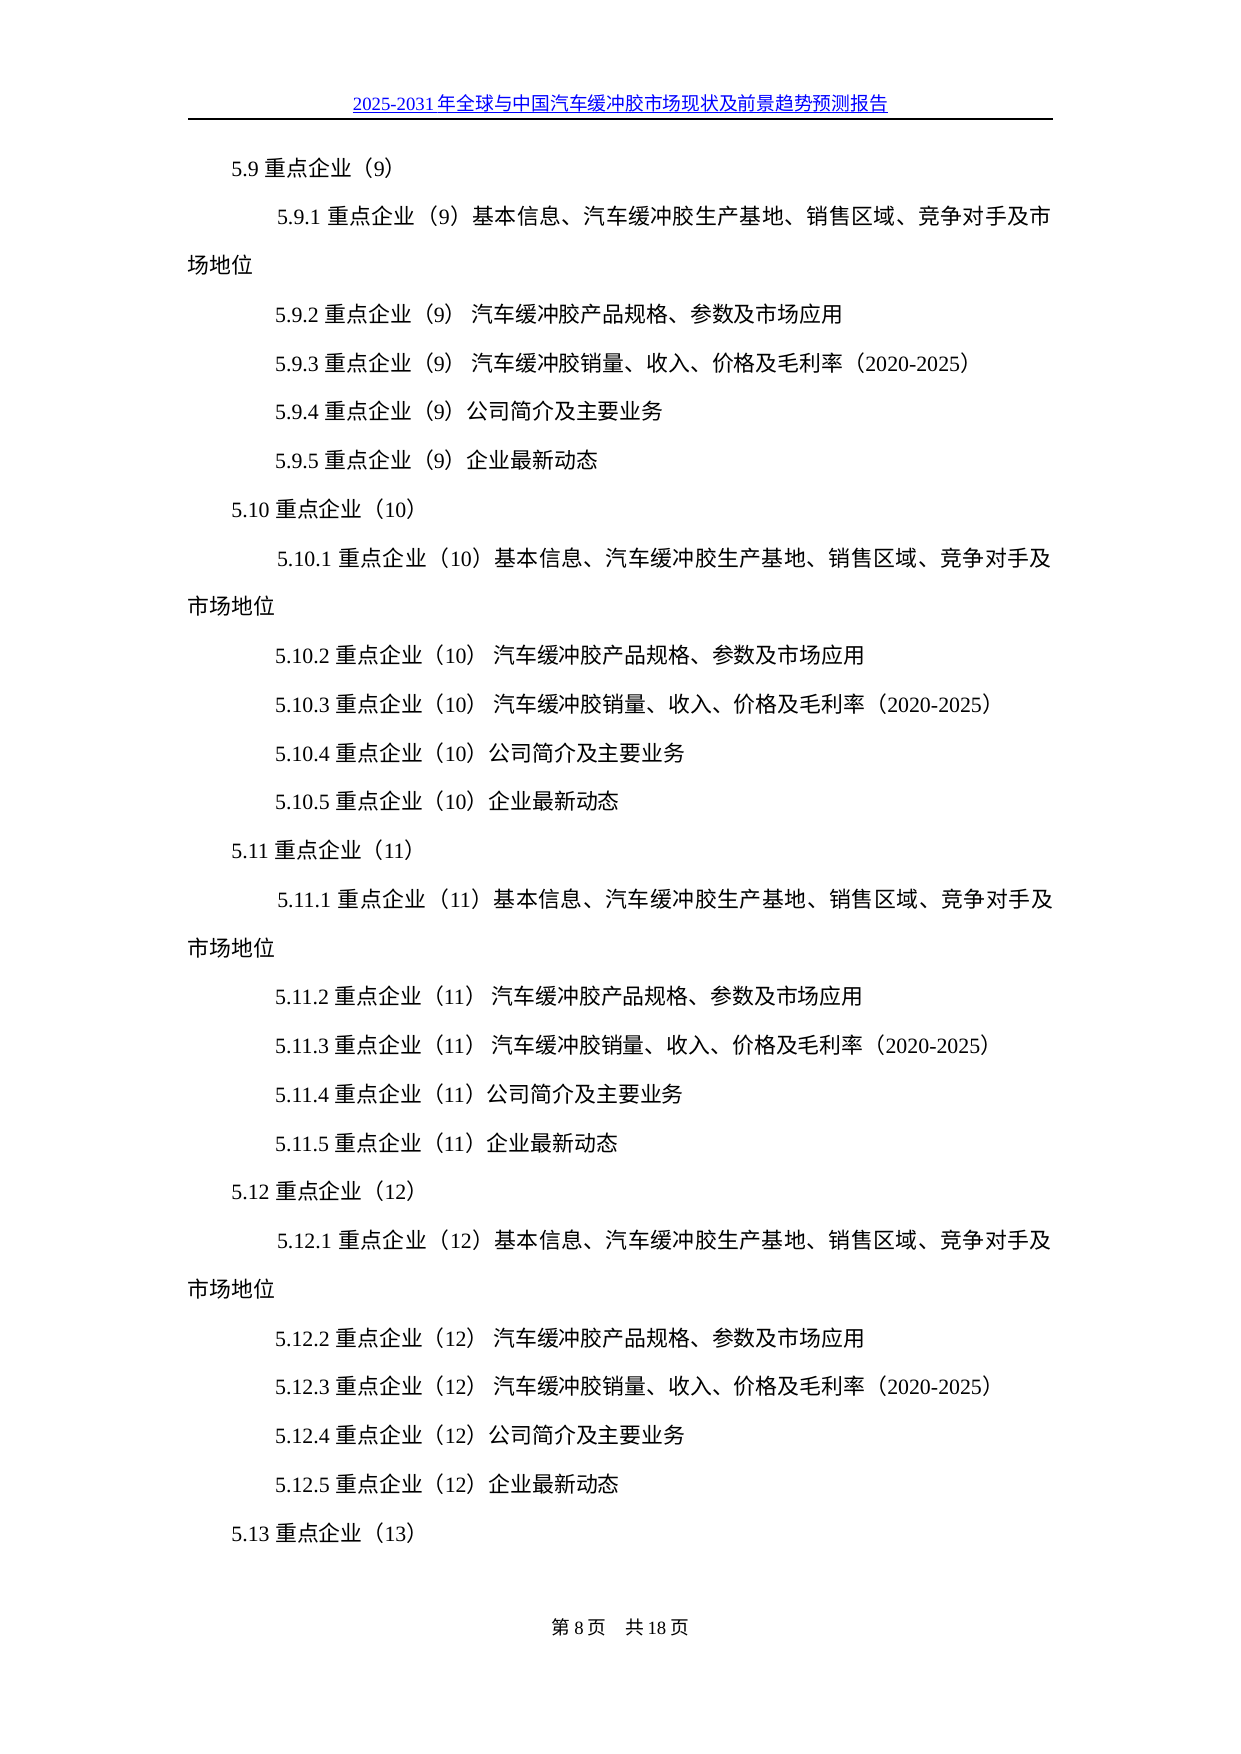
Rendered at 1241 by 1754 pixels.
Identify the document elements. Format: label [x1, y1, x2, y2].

text [187, 150, 1053, 1548]
